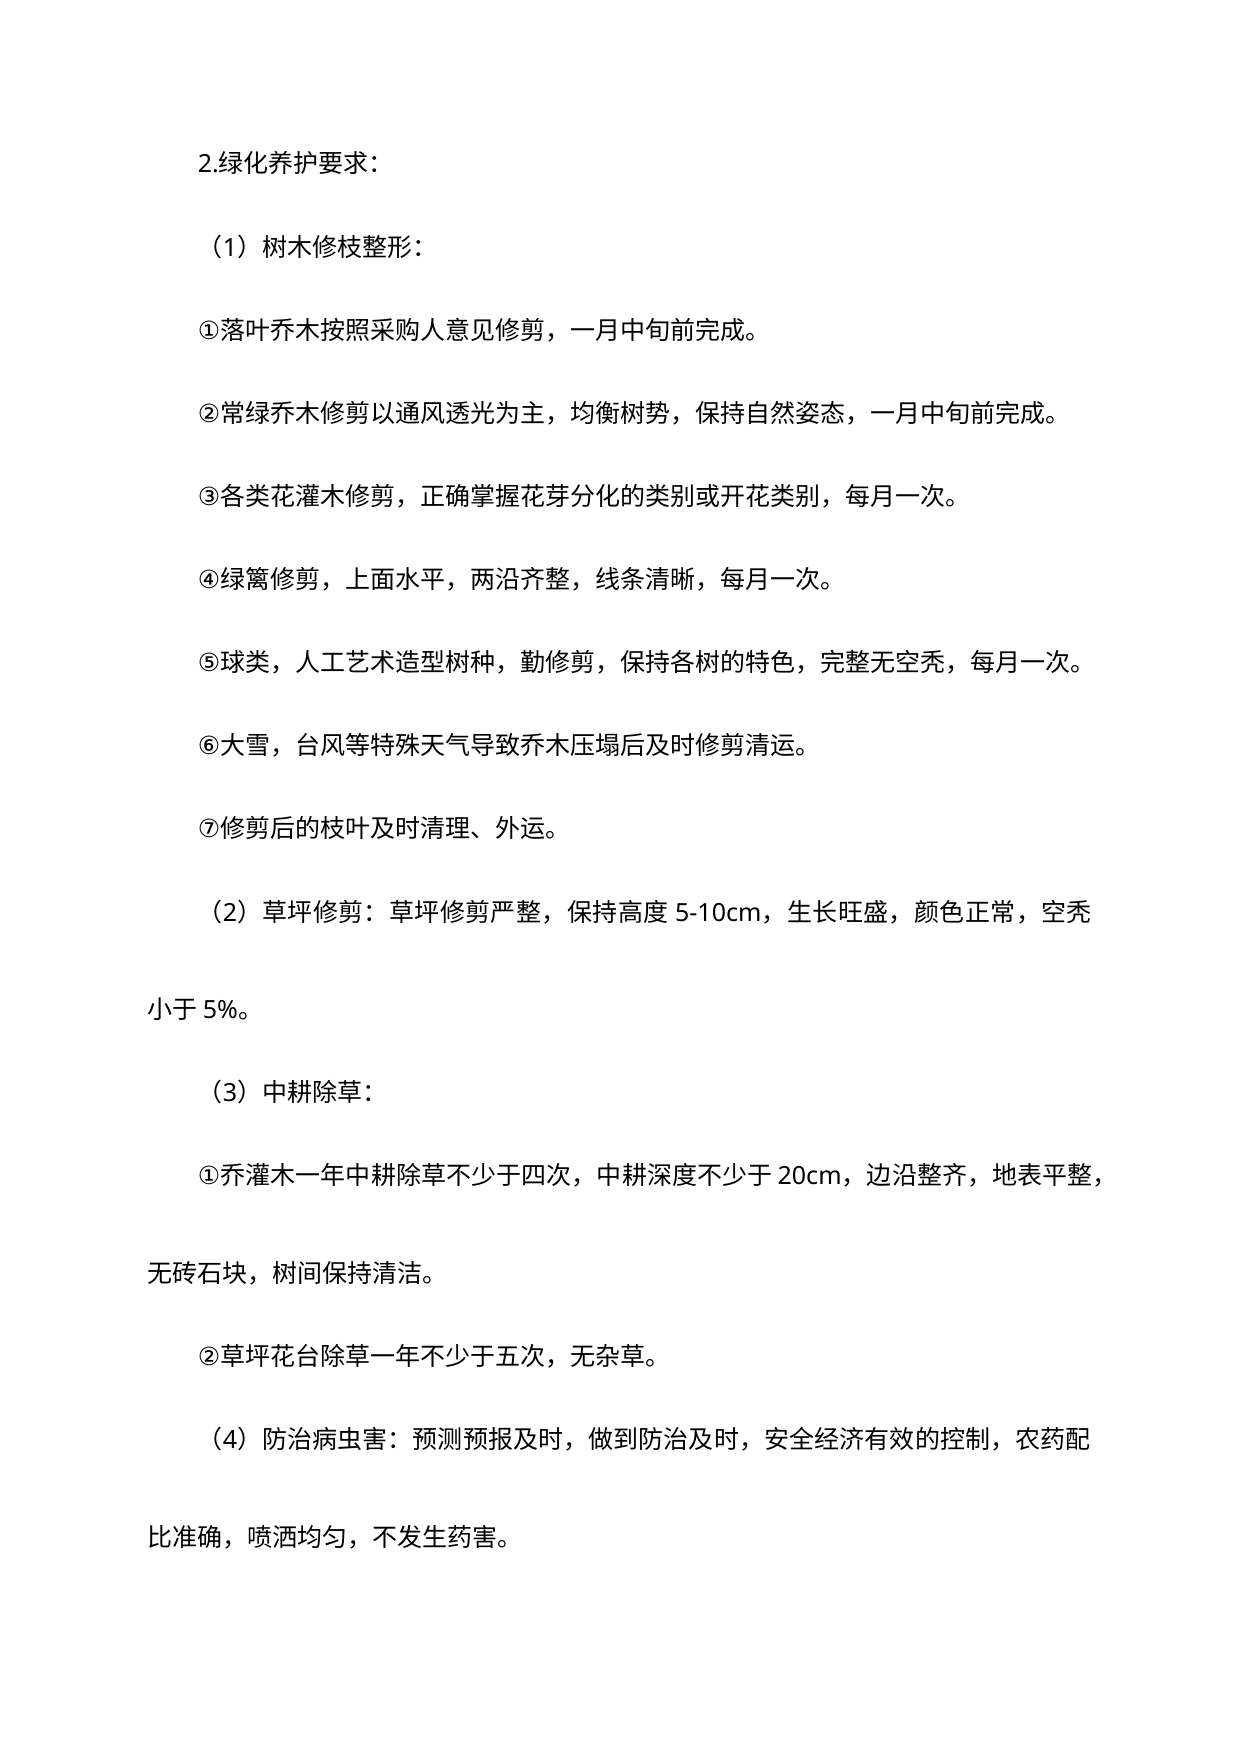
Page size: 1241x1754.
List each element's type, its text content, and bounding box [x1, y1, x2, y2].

list 各类花灌木修剪，正确掌握花芽分化的类别或开花类别，每月一次。 [148, 462, 1093, 527]
list 大雪，台风等特殊天气导致乔木压塌后及时修剪清运。 [148, 711, 1093, 776]
list 乔灌木一年中耕除草不少于四次，中耕深度不少于20cm，边沿整齐，地表平整，无砖石块，树间保持清洁。 [148, 1141, 1093, 1304]
list 落叶乔木按照采购人意见修剪，一月中旬前完成。 [148, 296, 1093, 361]
list 球类，人工艺术造型树种，勤修剪，保持各树的特色，完整无空秃，每月一次。 [148, 628, 1093, 693]
list 防治病虫害：预测预报及时，做到防治及时，安全经济有效的控制，农药配比准确，喷洒均匀，不发生药害。 [148, 1405, 1093, 1568]
list 修剪后的枝叶及时清理、外运。 [148, 794, 1093, 859]
list 绿篱修剪，上面水平，两沿齐整，线条清晰，每月一次。 [148, 545, 1093, 610]
list 草坪修剪：草坪修剪严整，保持高度5-10cm，生长旺盛，颜色正常，空秃小于5%。 [148, 878, 1093, 1040]
list 中耕除草： [148, 1058, 1093, 1123]
list 草坪花台除草一年不少于五次，无杂草。 [148, 1322, 1093, 1387]
list 树木修枝整形： [148, 213, 1093, 278]
list 常绿乔木修剪以通风透光为主，均衡树势，保持自然姿态，一月中旬前完成。 [148, 379, 1093, 444]
text 2.绿化养护要求： [148, 129, 1093, 194]
